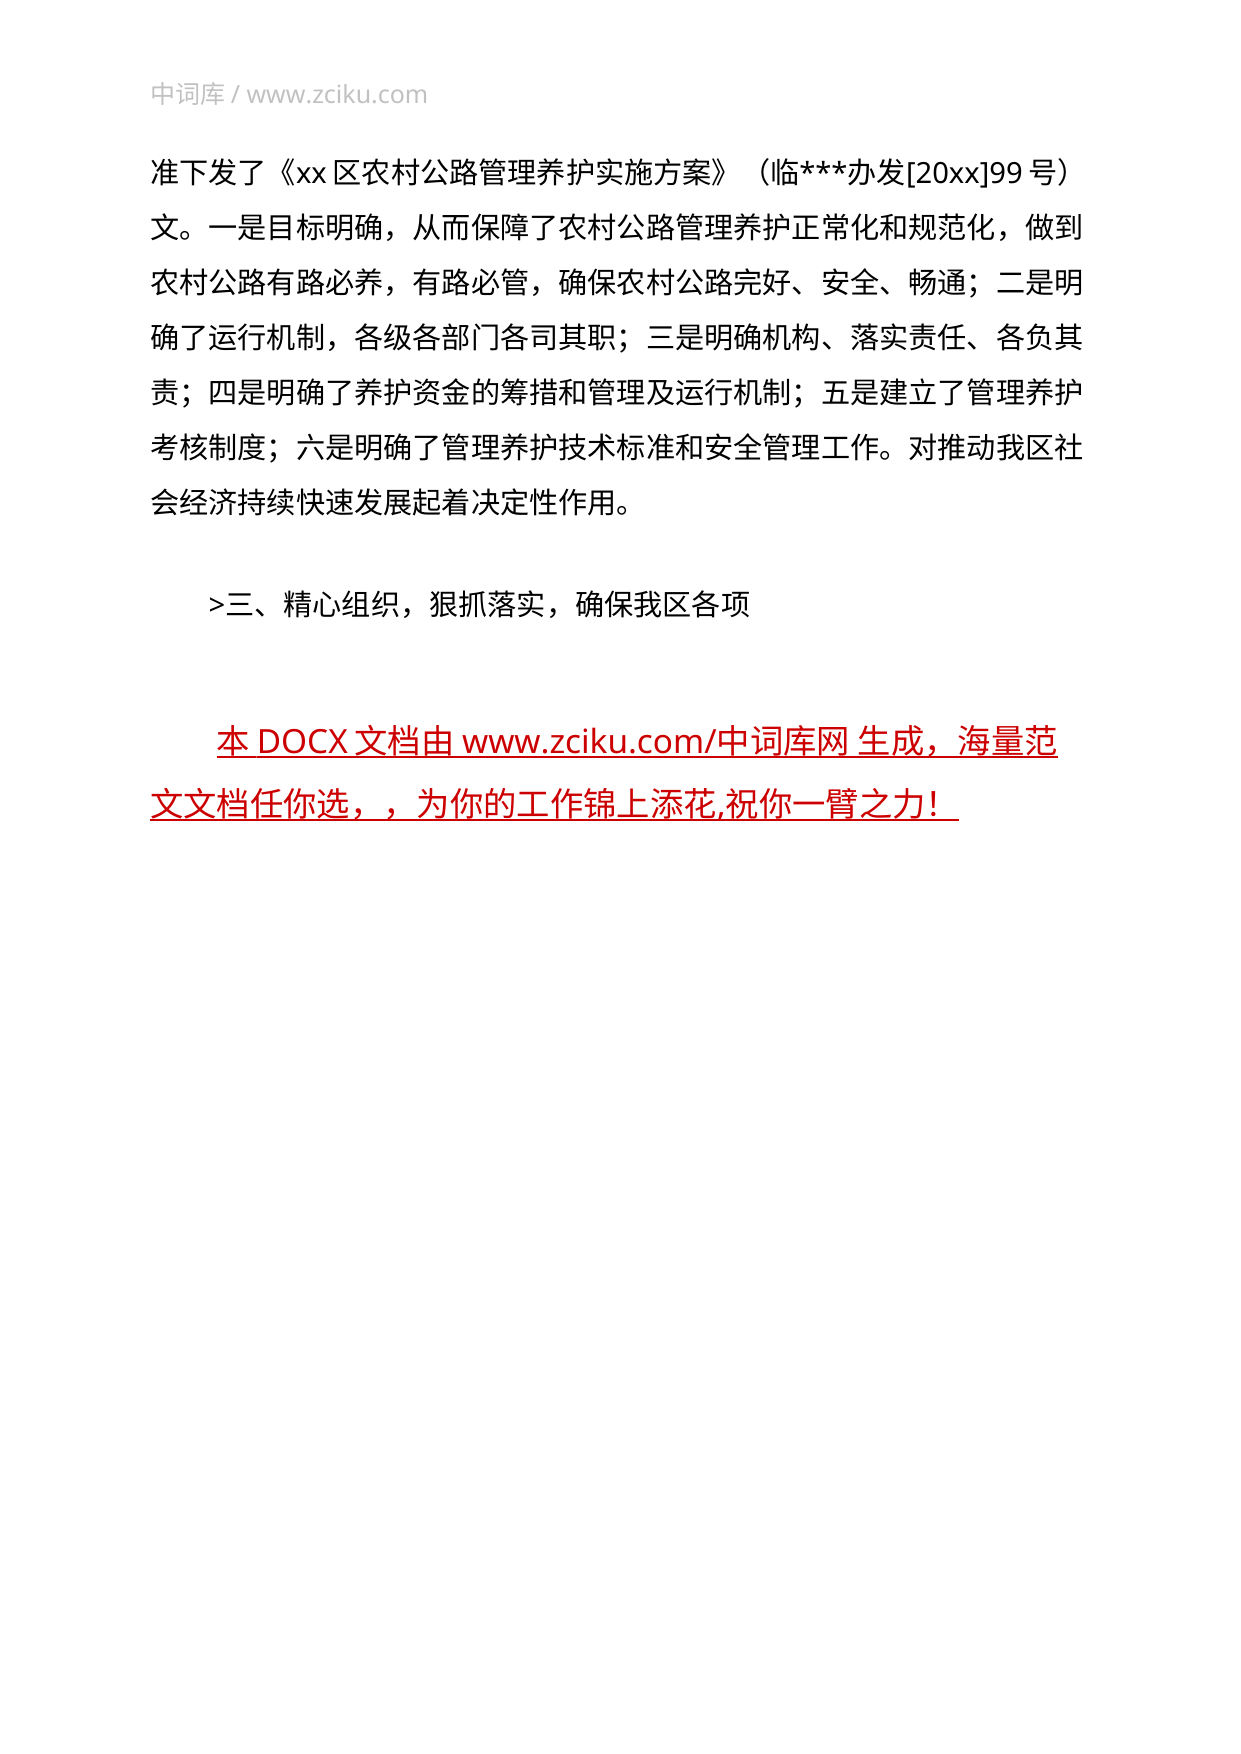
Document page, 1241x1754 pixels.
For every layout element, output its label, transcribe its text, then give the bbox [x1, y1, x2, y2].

text >三、精心组织，狠抓落实，确保我区各项 [150, 581, 1090, 624]
text 本DOCX文档由 www.zciku.com/中词库网 生成，海量范文文档任你选，，为你的工作锦上添花,祝你一臂之力！ [150, 714, 1090, 826]
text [150, 150, 1090, 522]
